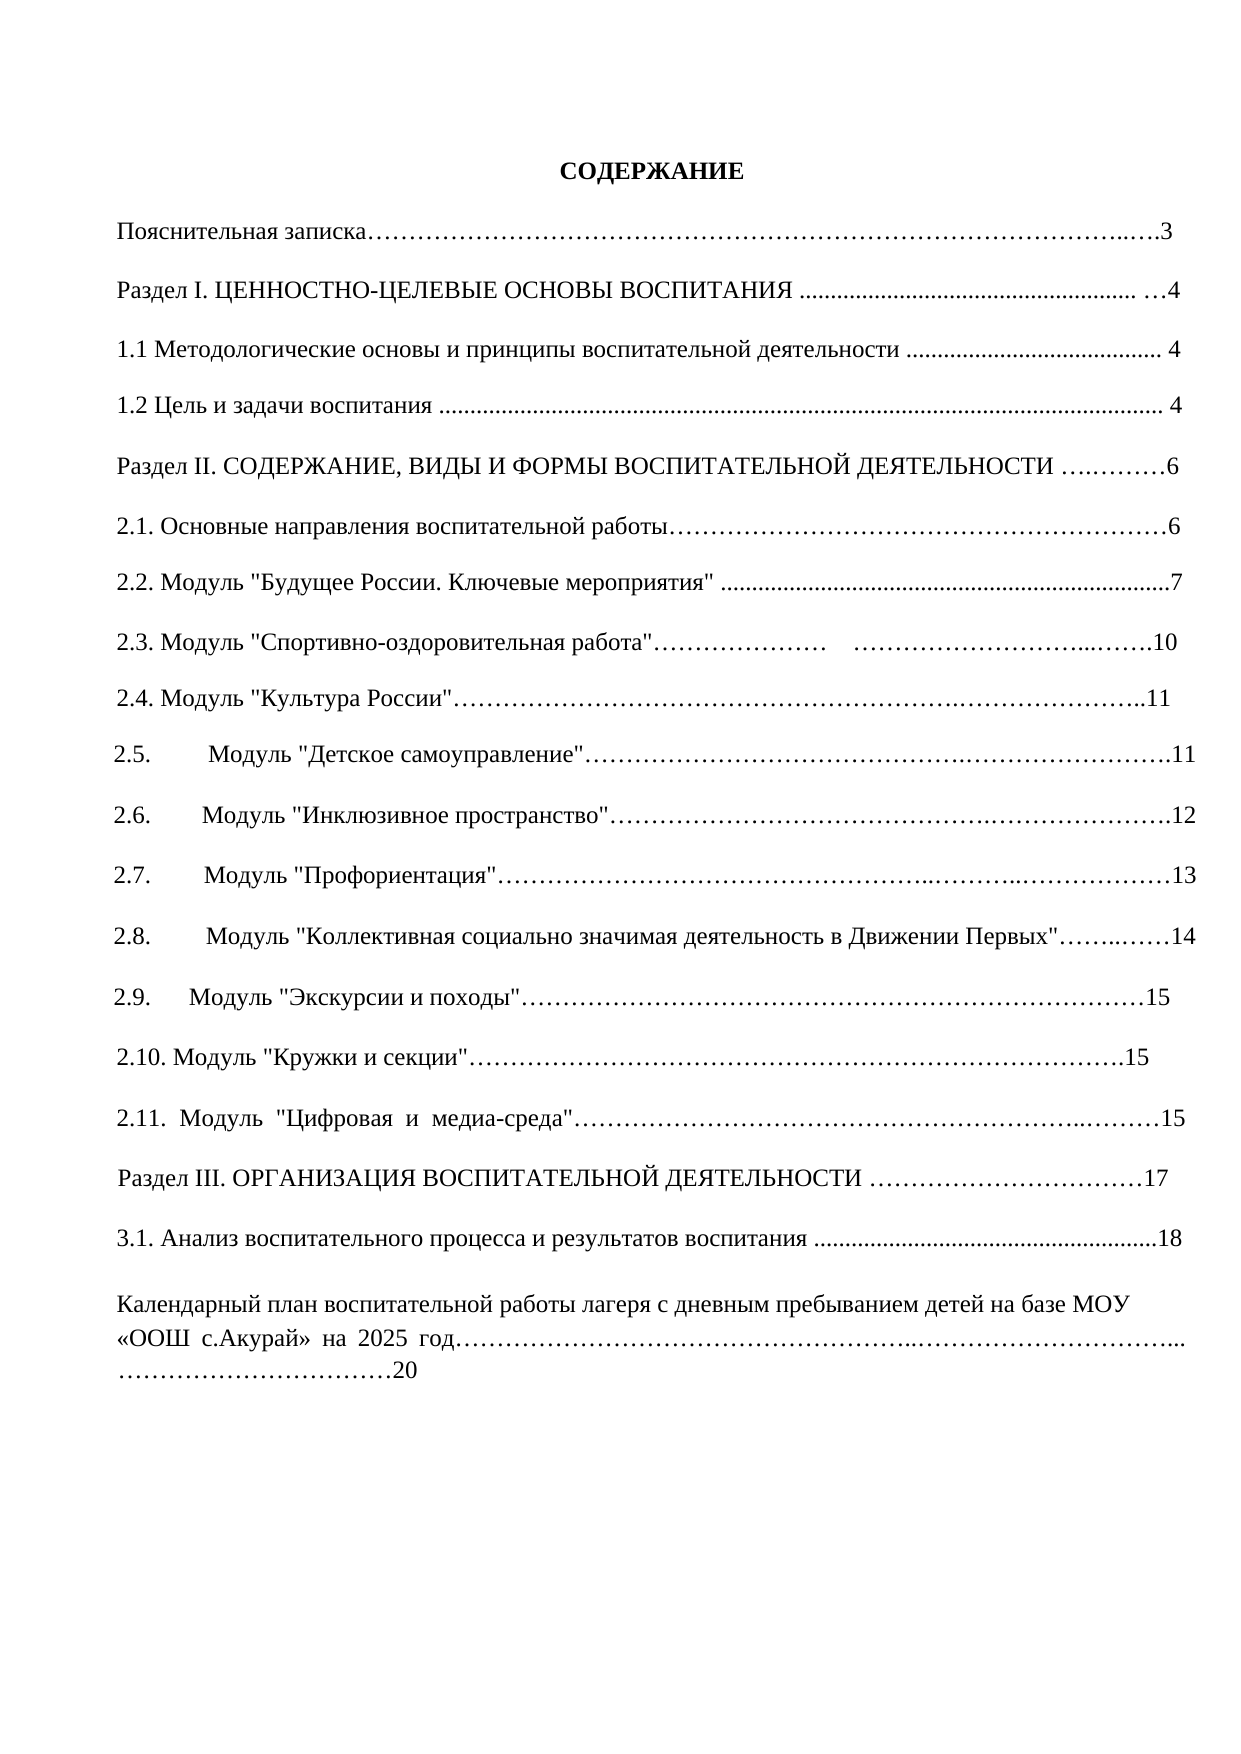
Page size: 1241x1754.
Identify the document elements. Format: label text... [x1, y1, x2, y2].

text 2.6. Модуль "Инклюзивное пространство"……………………………………….………………….12 [113, 800, 1203, 828]
text 2.11. Модуль "Цифровая и медиа-среда"……………………………………………………..………15 Раздел III. ОРГАНИЗАЦИЯ ВОСПИТАТЕЛЬНОЙ ДЕЯТЕЛЬНОСТИ ……………………………17 [116, 1103, 1186, 1191]
text Раздел I. ЦЕННОСТНО-ЦЕЛЕВЫЕ ОСНОВЫ ВОСПИТАНИЯ ...................................................... …4 [116, 275, 1186, 304]
text Календарный план воспитательной работы лагеря с дневным пребыванием детей на базе МОУ [116, 1289, 1186, 1318]
text 2.7. Модуль "Профориентация"……………………………………………..………..………………13 [113, 860, 1203, 889]
text 2.1. Основные направления воспитательной работы……………………………………………………6 [116, 511, 1186, 539]
text Раздел II. СОДЕРЖАНИЕ, ВИДЫ И ФОРМЫ ВОСПИТАТЕЛЬНОЙ ДЕЯТЕЛЬНОСТИ ….………6 [116, 451, 1186, 479]
text 2.8. Модуль "Коллективная социально значимая деятельность в Движении Первых"……..……14 [113, 921, 1203, 950]
text 1.2 Цель и задачи воспитания .................................................................................................................... 4 [116, 391, 1186, 419]
text 2.3. Модуль "Спортивно-оздоровительная работа"………………… ………………………...…….10 [116, 627, 1186, 655]
text 2.10. Модуль "Кружки и секции"…………………………………………………………………….15 [116, 1042, 1186, 1071]
text 2.5. Модуль "Детское самоуправление"……………………………………….…………………….11 [113, 739, 1203, 768]
text 1.1 Методологические основы и принципы воспитательной деятельности ......................................... 4 [116, 334, 1186, 363]
text 2.2. Модуль "Будущее России. Ключевые мероприятия" ........................................................................7 [116, 567, 1186, 596]
text 2.9. Модуль "Экскурсии и походы"…………………………………………………………………15 [113, 982, 1203, 1011]
text «ООШ с.Акурай» на 2025 год………………………………………………..…………………………...……………………………20 [116, 1323, 1186, 1383]
subtitle СОДЕРЖАНИЕ [113, 156, 1190, 185]
text 3.1. Анализ воспитательного процесса и результатов воспитания .......................................................18 [116, 1223, 1186, 1251]
text 2.4. Модуль "Культура России"…………………………………………………….…………………..11 [116, 683, 1186, 712]
text Пояснительная записка………………………………………………………………………………..….3 [116, 216, 1186, 245]
